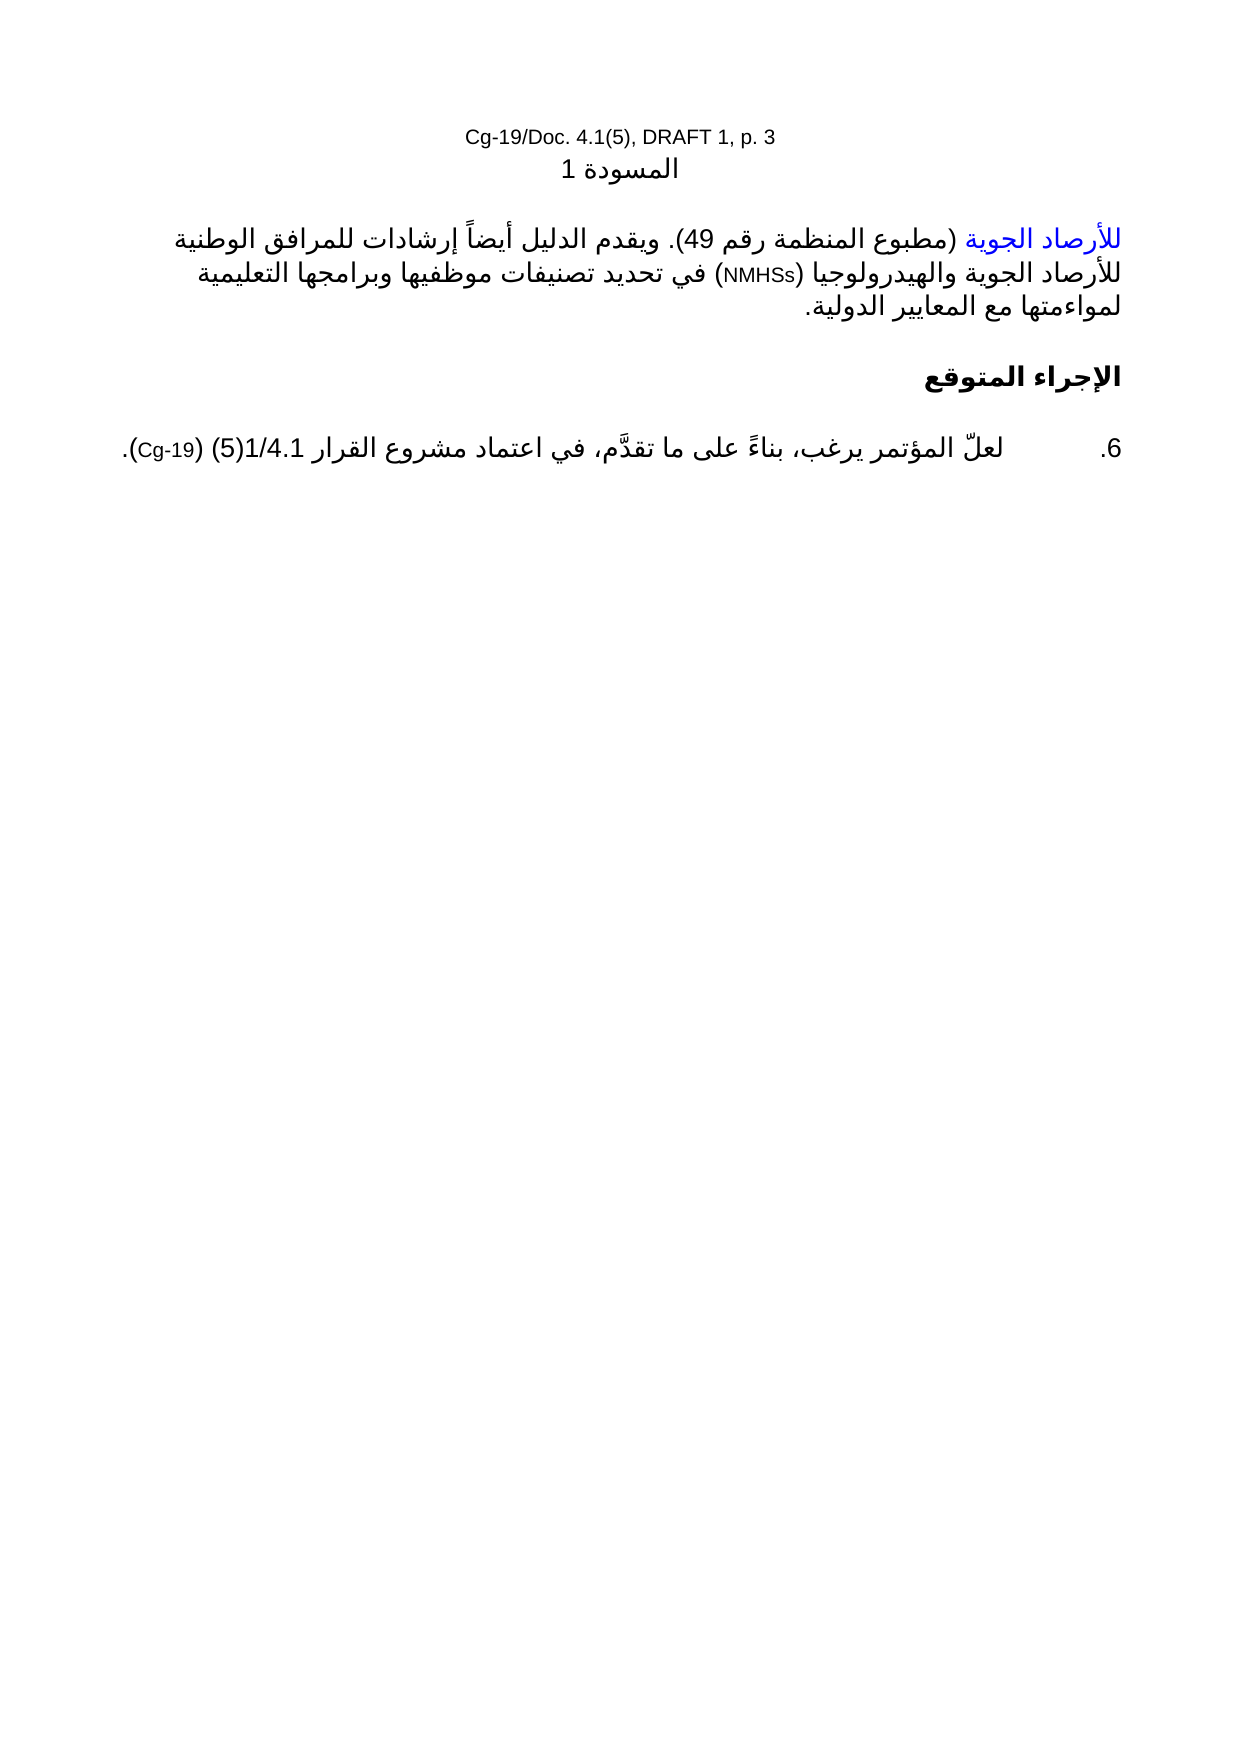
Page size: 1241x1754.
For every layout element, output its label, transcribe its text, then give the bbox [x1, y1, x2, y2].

text 6. لعلّ المؤتمر يرغب، بناءً على ما تقدَّم، في اعتماد مشروع القرار 1/4.1(5) (Cg-19). [118, 431, 1122, 464]
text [118, 222, 1122, 322]
subtitle الإجراء المتوقع [118, 360, 1122, 393]
